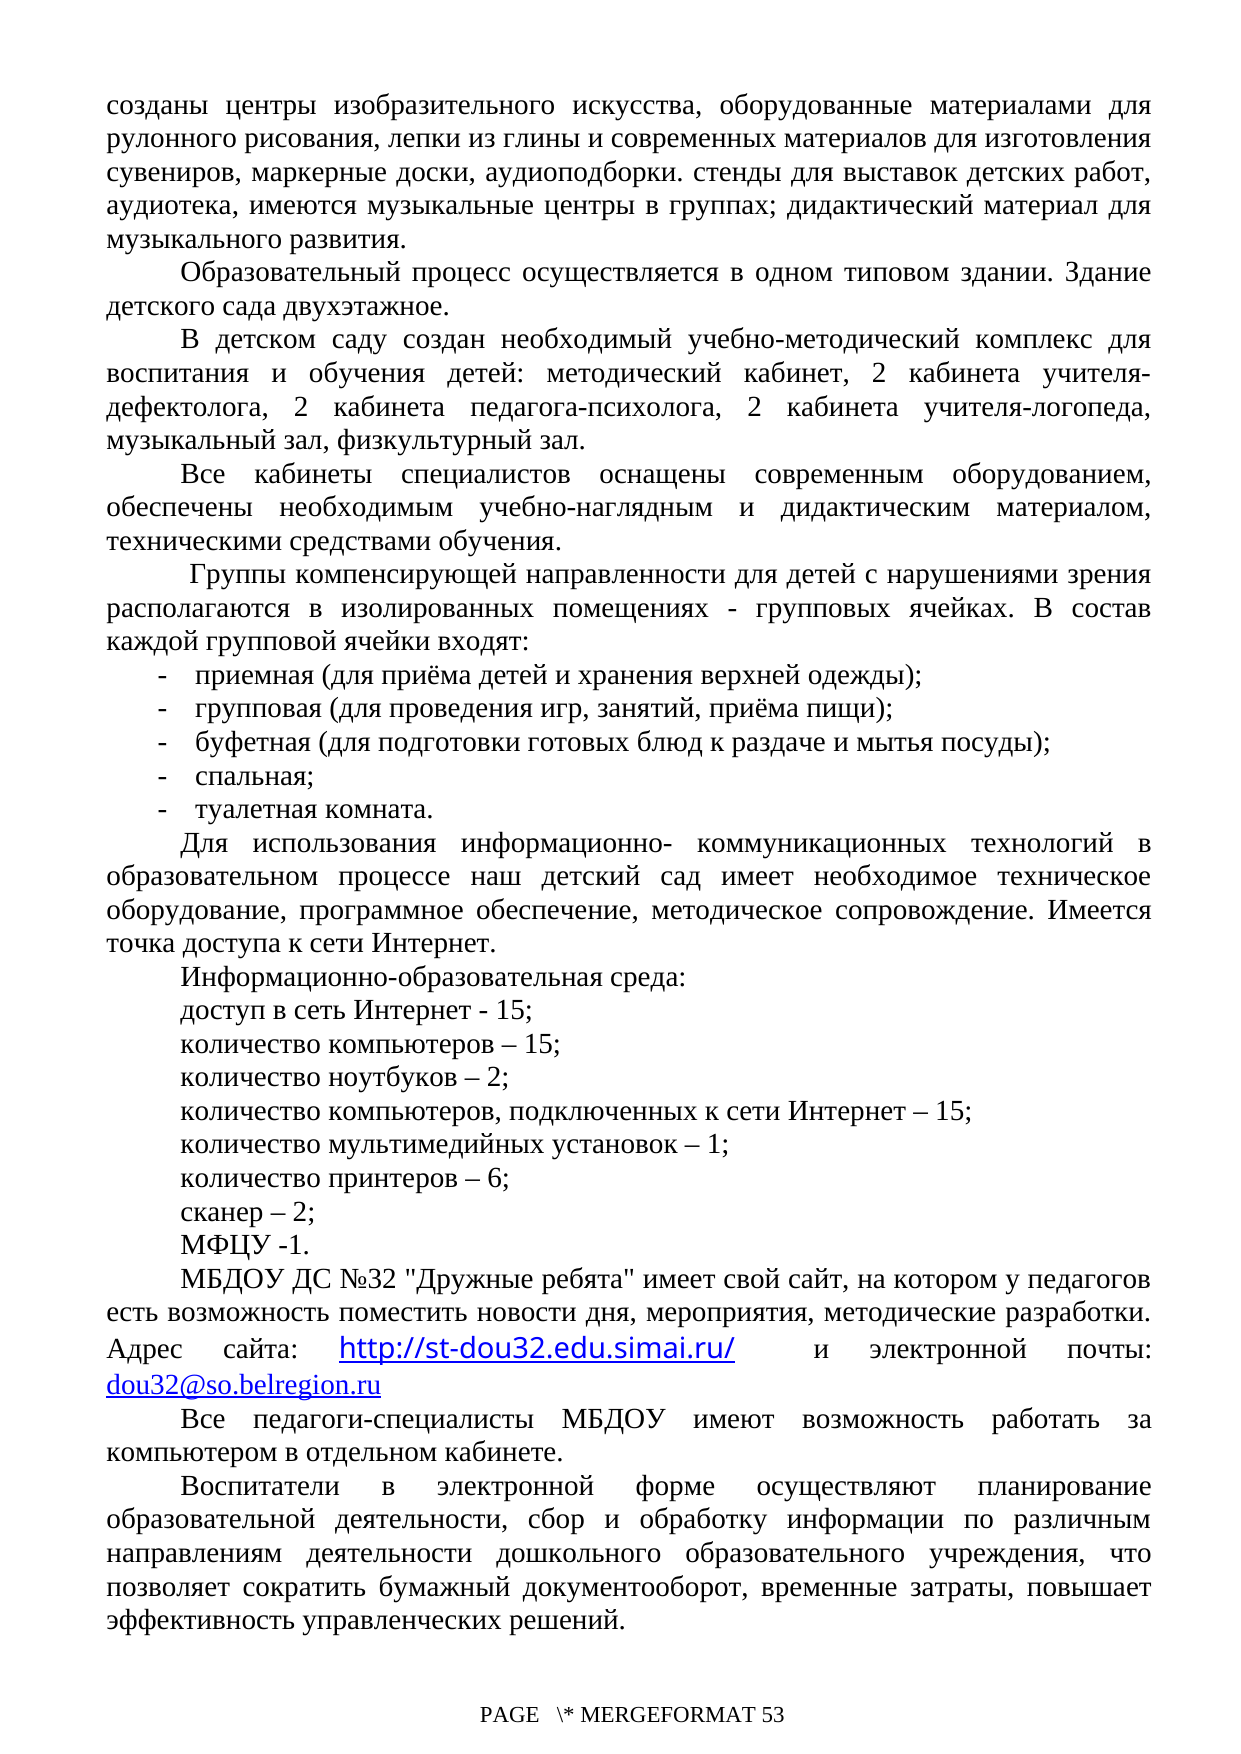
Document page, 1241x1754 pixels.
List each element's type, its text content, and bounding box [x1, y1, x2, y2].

text Группы компенсирующей направленности для детей с нарушениями зрения располагаются в изолированных помещениях - групповых ячейках. В состав каждой групповой ячейки входят: [106, 556, 1152, 657]
text МБДОУ ДС №32 "Дружные ребята" имеет свой сайт, на котором у педагогов есть возможность поместить новости дня, мероприятия, методические разработки. Адрес сайта: http://st-dou32.edu.simai.ru/ и электронной почты: dou32@so.belregion.ru [106, 1261, 1152, 1401]
text Воспитатели в электронной форме осуществляют планирование образовательной деятельности, сбор и обработку информации по различным направлениям деятельности дошкольного образовательного учреждения, что позволяет сократить бумажный документооборот, временные затраты, повышает эффективность управленческих решений. [106, 1468, 1152, 1636]
text количество компьютеров – 15; [106, 1026, 1152, 1059]
list групповая (для проведения игр, занятий, приёма пищи); [157, 691, 1152, 724]
text Все педагоги-специалисты МБДОУ имеют возможность работать за компьютером в отдельном кабинете. [106, 1401, 1152, 1468]
list приемная (для приёма детей и хранения верхней одежды); [157, 657, 1152, 691]
text Для использования информационно- коммуникационных технологий в образовательном процессе наш детский сад имеет необходимое техническое оборудование, программное обеспечение, методическое сопровождение. Имеется точка доступа к сети Интернет. [106, 825, 1152, 959]
list спальная; [157, 758, 1152, 791]
text количество ноутбуков – 2; [106, 1059, 1152, 1093]
text количество принтеров – 6; [106, 1160, 1152, 1194]
text МФЦУ -1. [106, 1227, 1152, 1261]
list туалетная комната. [157, 791, 1152, 825]
list буфетная (для подготовки готовых блюд к раздаче и мытья посуды); [157, 724, 1152, 758]
text доступ в сеть Интернет - 15; [106, 992, 1152, 1026]
text сканер – 2; [106, 1194, 1152, 1227]
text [106, 87, 1152, 254]
text количество мультимедийных установок – 1; [106, 1127, 1152, 1160]
text В детском саду создан необходимый учебно-методический комплекс для воспитания и обучения детей: методический кабинет, 2 кабинета учителя-дефектолога, 2 кабинета педагога-психолога, 2 кабинета учителя-логопеда, музыкальный зал, физкультурный зал. [106, 322, 1152, 456]
text Все кабинеты специалистов оснащены современным оборудованием, обеспечены необходимым учебно-наглядным и дидактическим материалом, техническими средствами обучения. [106, 456, 1152, 556]
text Информационно-образовательная среда: [106, 959, 1152, 992]
text Образовательный процесс осуществляется в одном типовом здании. Здание детского сада двухэтажное. [106, 254, 1152, 322]
text количество компьютеров, подключенных к сети Интернет – 15; [106, 1093, 1152, 1127]
